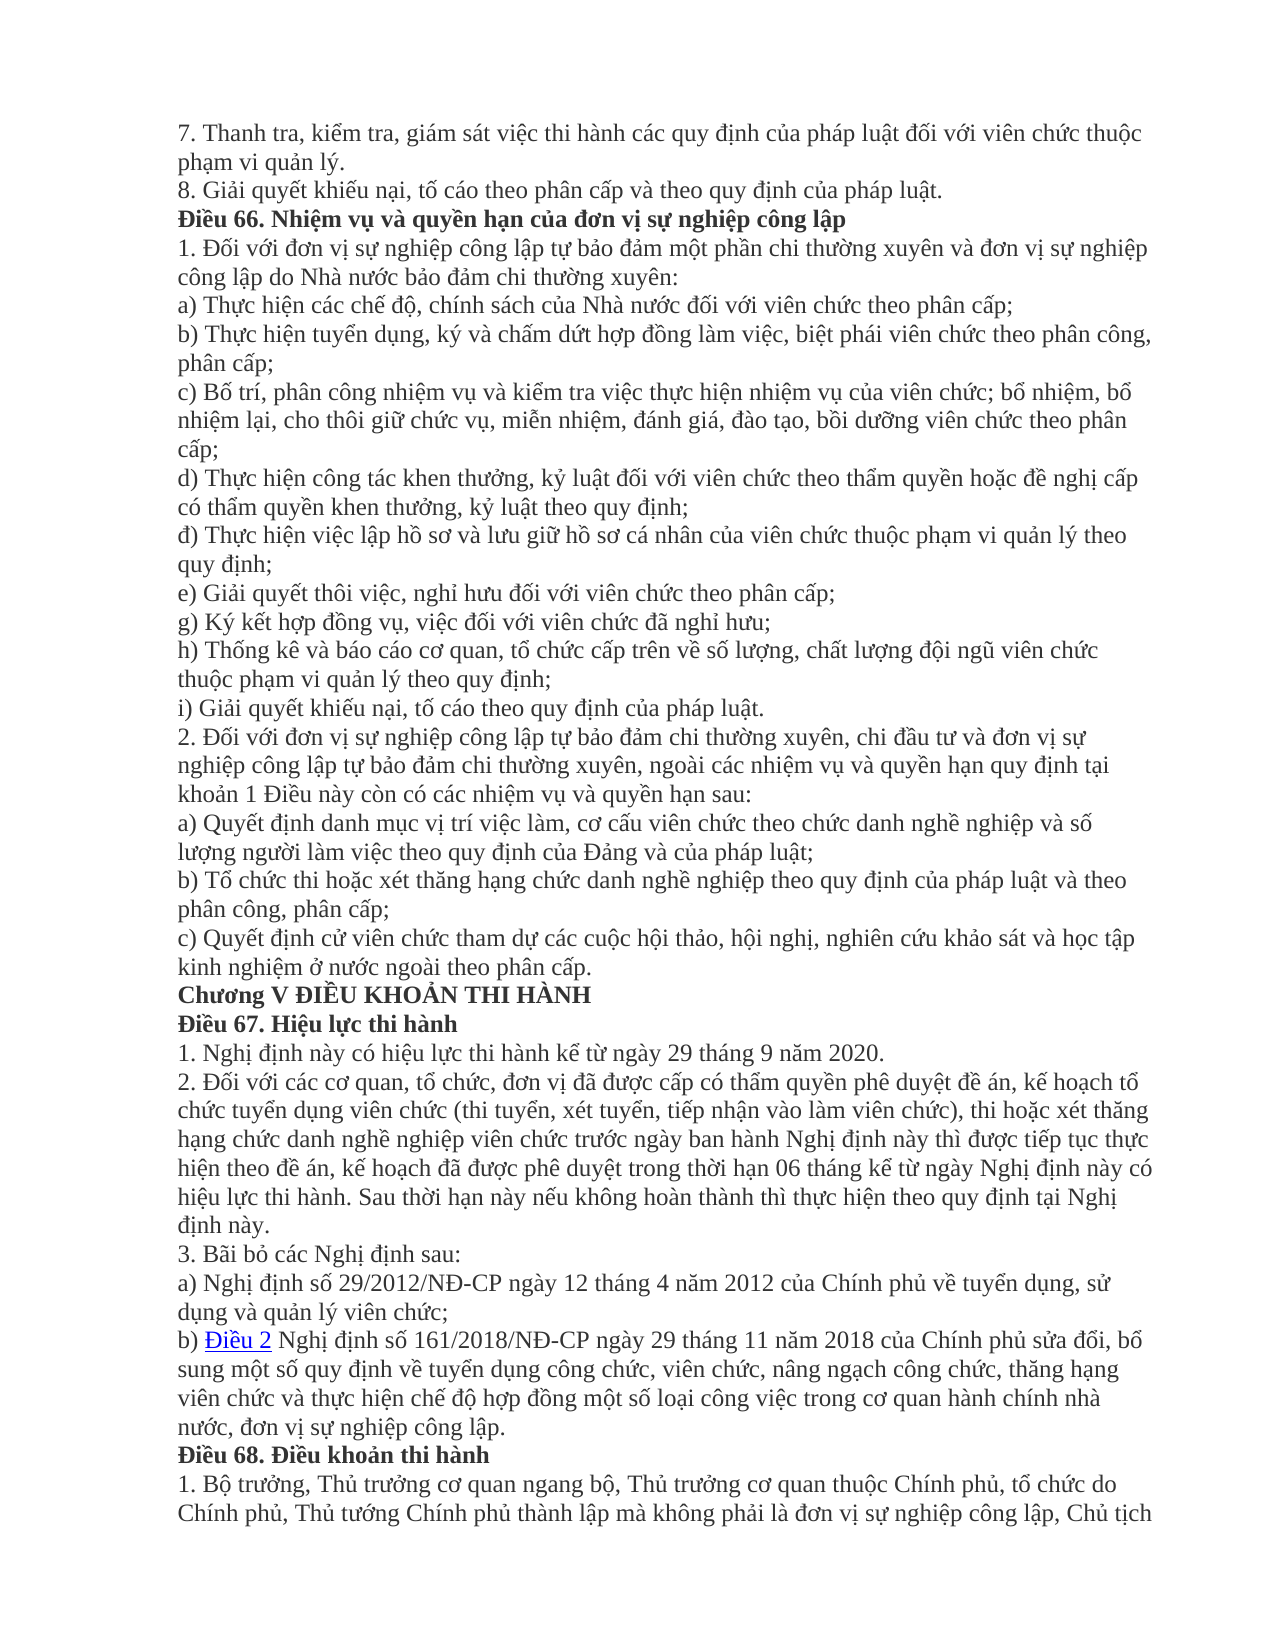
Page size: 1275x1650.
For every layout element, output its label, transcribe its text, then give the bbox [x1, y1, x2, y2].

text h) Thống kê và báo cáo cơ quan, tổ chức cấp trên về số lượng, chất lượng đội ngũ viên chức thuộc phạm vi quản lý theo quy định; [177, 636, 1157, 693]
text Chương V ĐIỀU KHOẢN THI HÀNH [177, 981, 1157, 1009]
text a) Nghị định số 29/2012/NĐ-CP ngày 12 tháng 4 năm 2012 của Chính phủ về tuyển dụng, sử dụng và quản lý viên chức; [177, 1268, 1157, 1326]
text g) Ký kết hợp đồng vụ, việc đối với viên chức đã nghỉ hưu; [177, 607, 1157, 636]
text a) Quyết định danh mục vị trí việc làm, cơ cấu viên chức theo chức danh nghề nghiệp và số lượng người làm việc theo quy định của Đảng và của pháp luật; [177, 808, 1157, 866]
text c) Quyết định cử viên chức tham dự các cuộc hội thảo, hội nghị, nghiên cứu khảo sát và học tập kinh nghiệm ở nước ngoài theo phân cấp. [177, 923, 1157, 981]
text 2. Đối với các cơ quan, tổ chức, đơn vị đã được cấp có thẩm quyền phê duyệt đề án, kế hoạch tổ chức tuyển dụng viên chức (thi tuyển, xét tuyển, tiếp nhận vào làm viên chức), thi hoặc xét thăng hạng chức danh nghề nghiệp viên chức trước ngày ban hành Nghị định này thì được tiếp tục thực hiện theo đề án, kế hoạch đã được phê duyệt trong thời hạn 06 tháng kể từ ngày Nghị định này có hiệu lực thi hành. Sau thời hạn này nếu không hoàn thành thì thực hiện theo quy định tại Nghị định này. [177, 1067, 1157, 1239]
text 1. Đối với đơn vị sự nghiệp công lập tự bảo đảm một phần chi thường xuyên và đơn vị sự nghiệp công lập do Nhà nước bảo đảm chi thường xuyên: [177, 233, 1157, 291]
text b) Tổ chức thi hoặc xét thăng hạng chức danh nghề nghiệp theo quy định của pháp luật và theo phân công, phân cấp; [177, 866, 1157, 923]
text i) Giải quyết khiếu nại, tố cáo theo quy định của pháp luật. [177, 693, 1157, 722]
text b) Điều 2 Nghị định số 161/2018/NĐ-CP ngày 29 tháng 11 năm 2018 của Chính phủ sửa đổi, bổ sung một số quy định về tuyển dụng công chức, viên chức, nâng ngạch công chức, thăng hạng viên chức và thực hiện chế độ hợp đồng một số loại công việc trong cơ quan hành chính nhà nước, đơn vị sự nghiệp công lập. [177, 1326, 1157, 1441]
text 8. Giải quyết khiếu nại, tố cáo theo phân cấp và theo quy định của pháp luật. [177, 176, 1157, 204]
text 3. Bãi bỏ các Nghị định sau: [177, 1239, 1157, 1268]
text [177, 1469, 1157, 1527]
text b) Thực hiện tuyển dụng, ký và chấm dứt hợp đồng làm việc, biệt phái viên chức theo phân công, phân cấp; [177, 319, 1157, 377]
text 1. Nghị định này có hiệu lực thi hành kể từ ngày 29 tháng 9 năm 2020. [177, 1038, 1157, 1067]
text e) Giải quyết thôi việc, nghỉ hưu đối với viên chức theo phân cấp; [177, 578, 1157, 607]
text a) Thực hiện các chế độ, chính sách của Nhà nước đối với viên chức theo phân cấp; [177, 291, 1157, 319]
text Điều 66. Nhiệm vụ và quyền hạn của đơn vị sự nghiệp công lập [177, 204, 1157, 233]
text Điều 67. Hiệu lực thi hành [177, 1009, 1157, 1038]
text Điều 68. Điều khoản thi hành [177, 1441, 1157, 1469]
text đ) Thực hiện việc lập hồ sơ và lưu giữ hồ sơ cá nhân của viên chức thuộc phạm vi quản lý theo quy định; [177, 521, 1157, 578]
text 7. Thanh tra, kiểm tra, giám sát việc thi hành các quy định của pháp luật đối với viên chức thuộc phạm vi quản lý. [177, 118, 1157, 176]
text c) Bố trí, phân công nhiệm vụ và kiểm tra việc thực hiện nhiệm vụ của viên chức; bổ nhiệm, bổ nhiệm lại, cho thôi giữ chức vụ, miễn nhiệm, đánh giá, đào tạo, bồi dưỡng viên chức theo phân cấp; [177, 377, 1157, 463]
text 2. Đối với đơn vị sự nghiệp công lập tự bảo đảm chi thường xuyên, chi đầu tư và đơn vị sự nghiệp công lập tự bảo đảm chi thường xuyên, ngoài các nhiệm vụ và quyền hạn quy định tại khoản 1 Điều này còn có các nhiệm vụ và quyền hạn sau: [177, 722, 1157, 808]
text d) Thực hiện công tác khen thưởng, kỷ luật đối với viên chức theo thẩm quyền hoặc đề nghị cấp có thẩm quyền khen thưởng, kỷ luật theo quy định; [177, 463, 1157, 521]
